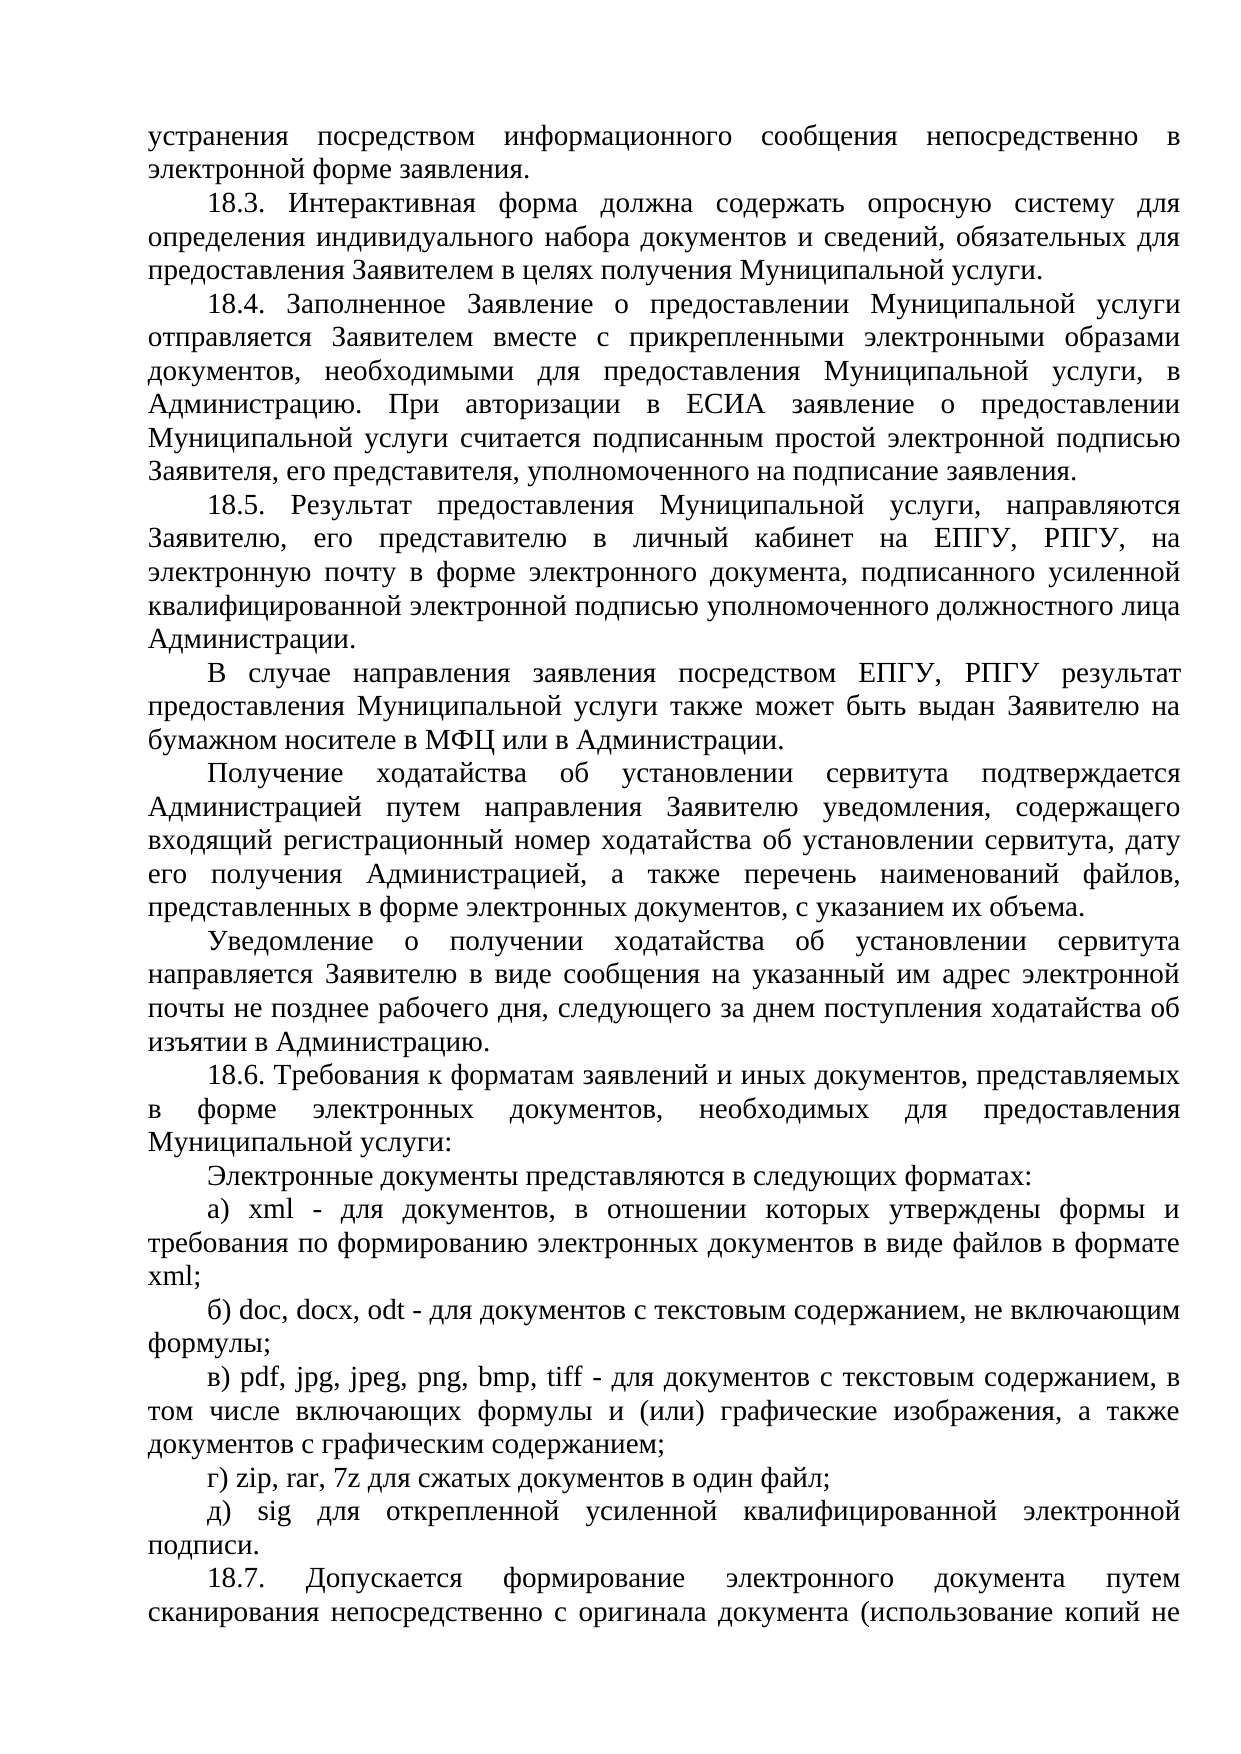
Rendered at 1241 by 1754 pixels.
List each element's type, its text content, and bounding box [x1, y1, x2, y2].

text г) zip, rar, 7z для сжатых документов в один файл; [148, 1460, 1181, 1493]
text 18.3. Интерактивная форма должна содержать опросную систему для определения индивидуального набора документов и сведений, обязательных для предоставления Заявителем в целях получения Муниципальной услуги. [148, 185, 1181, 286]
text д) sig для открепленной усиленной квалифицированной электронной подписи. [148, 1493, 1181, 1560]
text Уведомление о получении ходатайства об установлении сервитута направляется Заявителю в виде сообщения на указанный им адрес электронной почты не позднее рабочего дня, следующего за днем поступления ходатайства об изъятии в Администрацию. [148, 923, 1181, 1057]
text Электронные документы представляются в следующих форматах: [148, 1158, 1181, 1191]
text 18.4. Заполненное Заявление о предоставлении Муниципальной услуги отправляется Заявителем вместе с прикрепленными электронными образами документов, необходимыми для предоставления Муниципальной услуги, в Администрацию. При авторизации в ЕСИА заявление о предоставлении Муниципальной услуги считается подписанным простой электронной подписью Заявителя, его представителя, уполномоченного на подписание заявления. [148, 286, 1181, 487]
text 18.6. Требования к форматам заявлений и иных документов, представляемых в форме электронных документов, необходимых для предоставления Муниципальной услуги: [148, 1057, 1181, 1158]
text 18.5. Результат предоставления Муниципальной услуги, направляются Заявителю, его представителю в личный кабинет на ЕПГУ, РПГУ, на электронную почту в форме электронного документа, подписанного усиленной квалифицированной электронной подписью уполномоченного должностного лица Администрации. [148, 487, 1181, 655]
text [148, 1560, 1181, 1627]
text Получение ходатайства об установлении сервитута подтверждается Администрацией путем направления Заявителю уведомления, содержащего входящий регистрационный номер ходатайства об установлении сервитута, дату его получения Администрацией, а также перечень наименований файлов, представленных в форме электронных документов, с указанием их объема. [148, 755, 1181, 923]
text а) xml - для документов, в отношении которых утверждены формы и требования по формированию электронных документов в виде файлов в формате xml; [148, 1191, 1181, 1292]
text б) doc, docx, odt - для документов с текстовым содержанием, не включающим формулы; [148, 1292, 1181, 1359]
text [148, 118, 1181, 185]
text в) pdf, jpg, jpeg, png, bmp, tiff - для документов с текстовым содержанием, в том числе включающих формулы и (или) графические изображения, а также документов с графическим содержанием; [148, 1359, 1181, 1460]
text В случае направления заявления посредством ЕПГУ, РПГУ результат предоставления Муниципальной услуги также может быть выдан Заявителю на бумажном носителе в МФЦ или в Администрации. [148, 655, 1181, 755]
